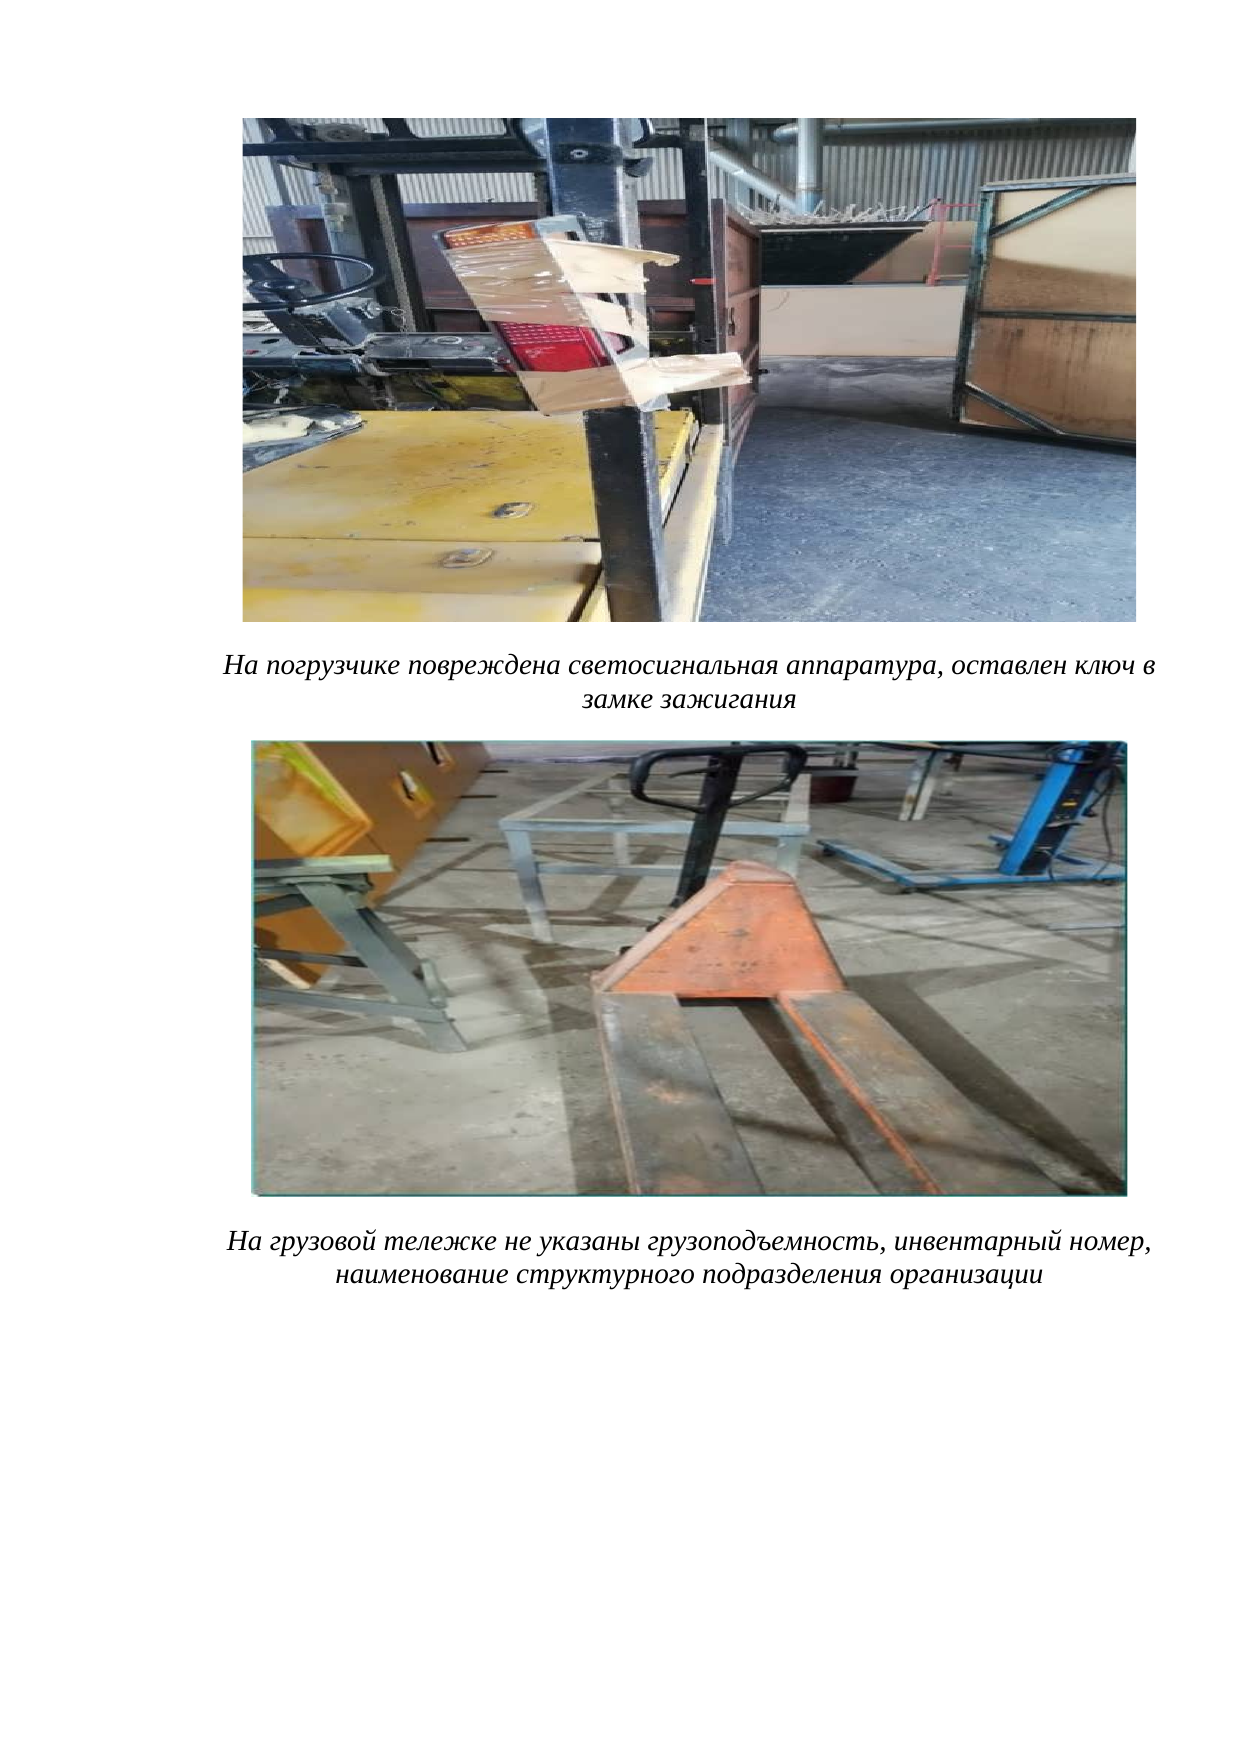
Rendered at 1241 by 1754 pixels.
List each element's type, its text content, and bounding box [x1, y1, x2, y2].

picture [251, 740, 1128, 1197]
text На погрузчике повреждена светосигнальная аппаратура, оставлен ключ в замке зажигания [212, 647, 1167, 714]
picture [242, 118, 1137, 622]
text На грузовой тележке не указаны грузоподъемность, инвентарный номер, наименование структурного подразделения организации [212, 1223, 1167, 1290]
